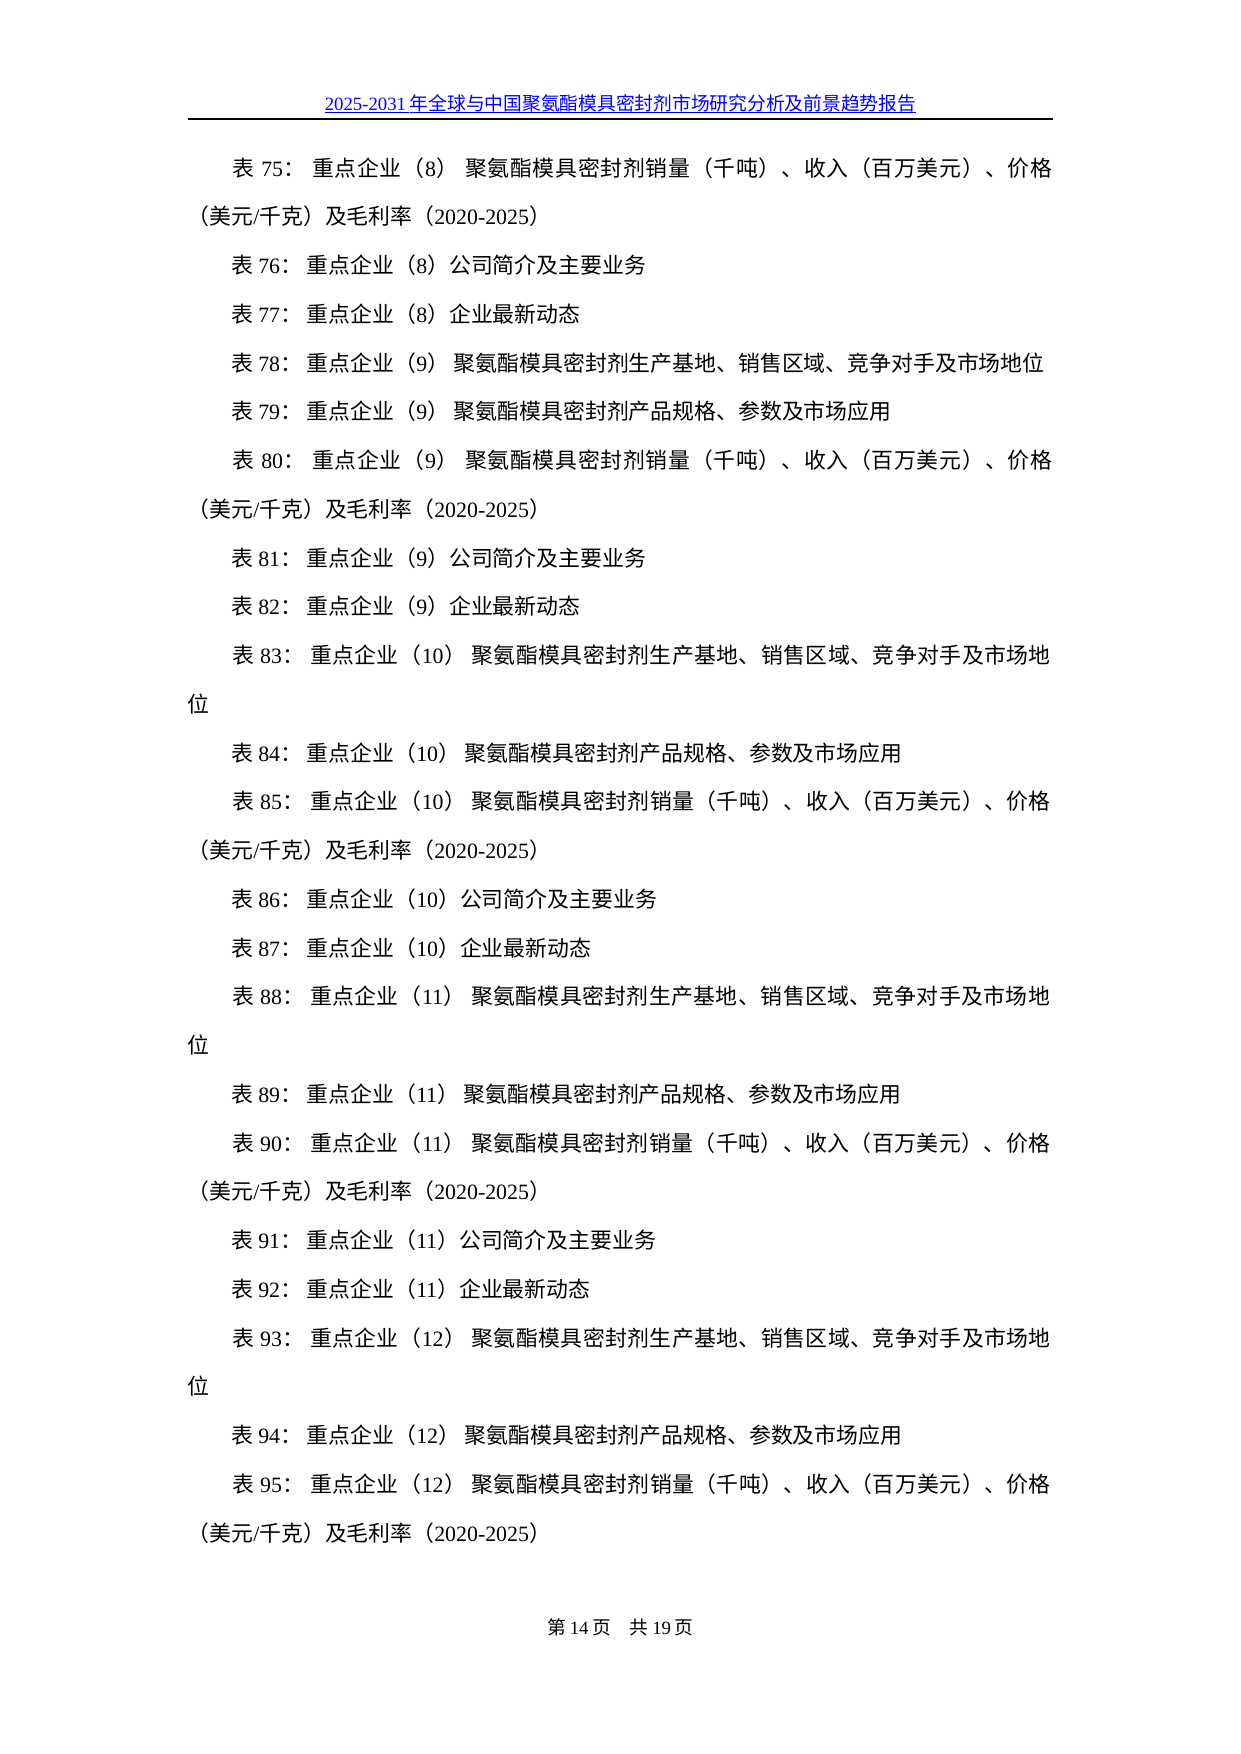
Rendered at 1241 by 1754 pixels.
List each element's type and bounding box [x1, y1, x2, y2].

text [187, 150, 1053, 1548]
